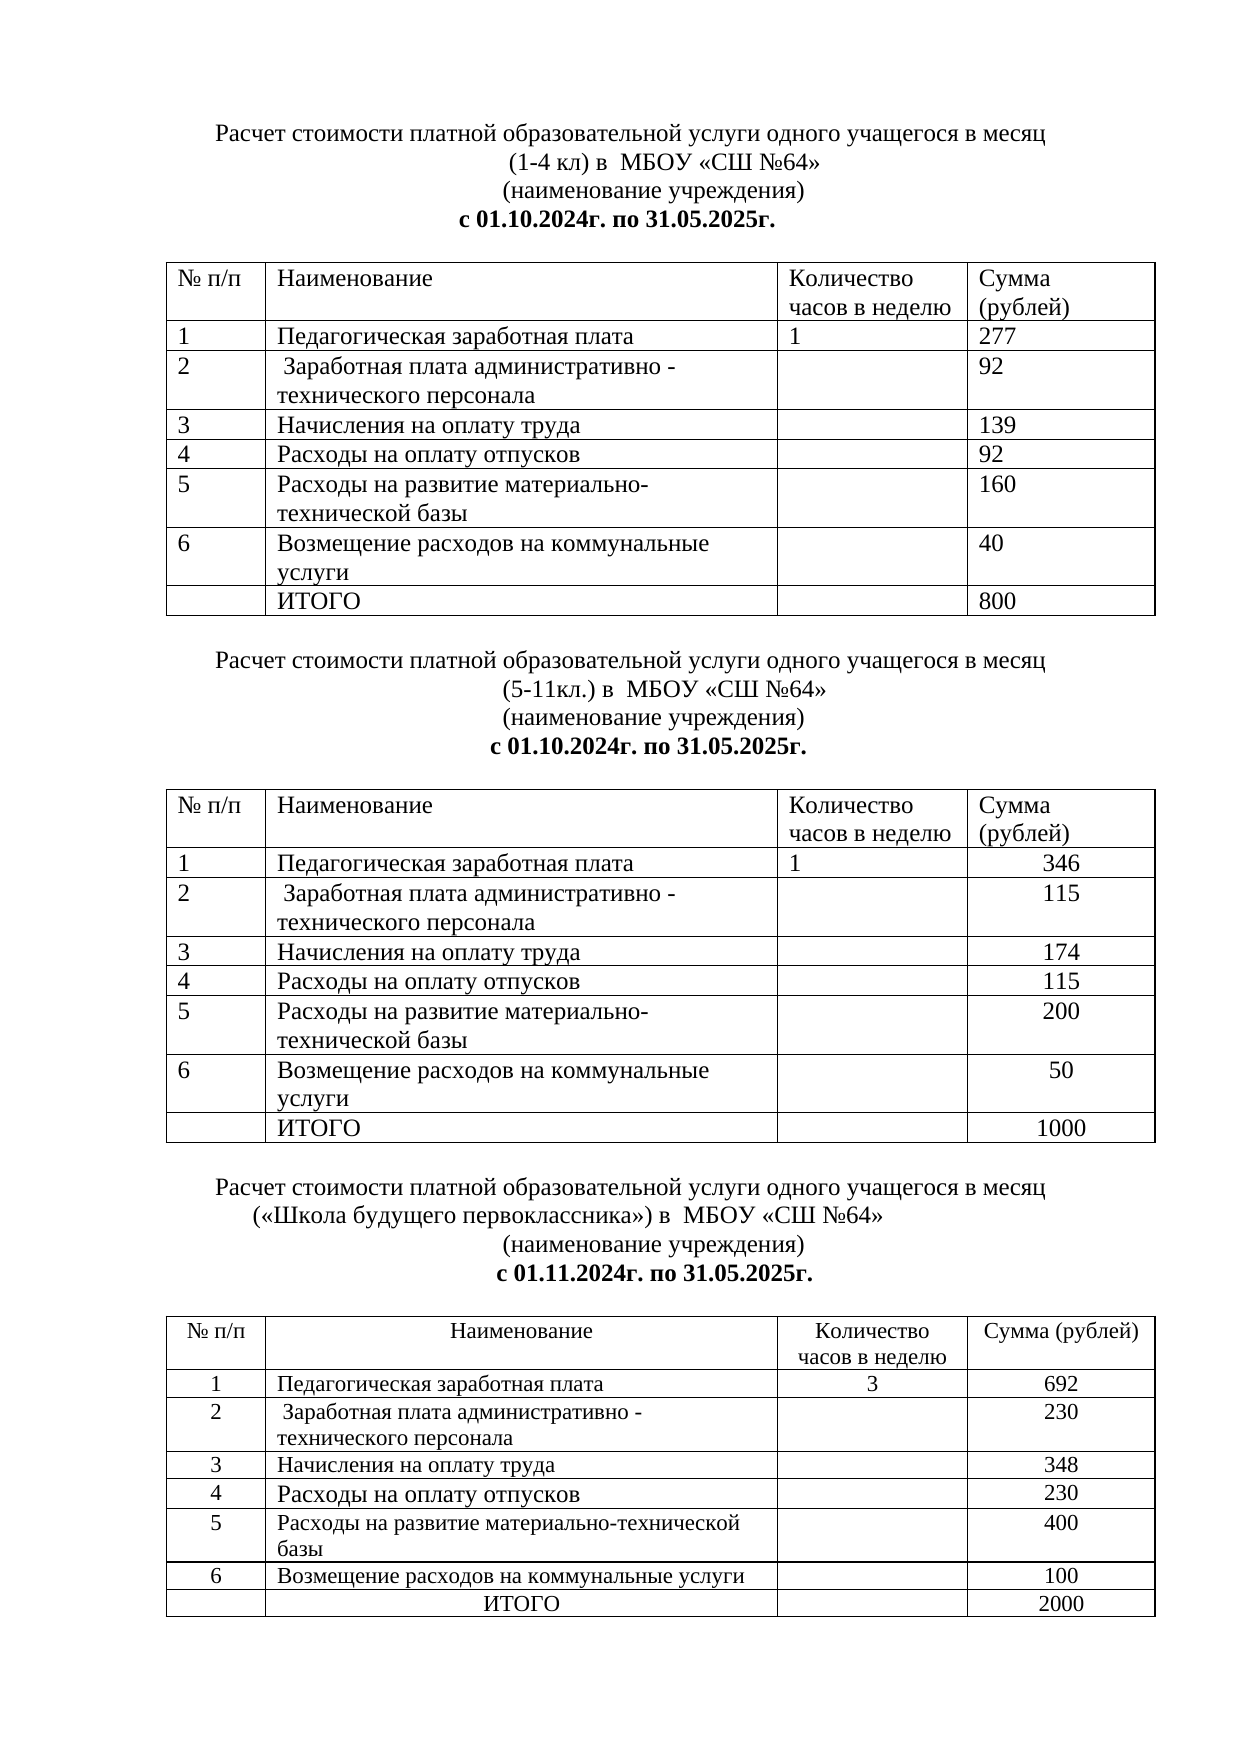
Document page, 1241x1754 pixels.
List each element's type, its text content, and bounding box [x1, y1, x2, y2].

table_header Сумма (рублей) [968, 790, 1154, 847]
table_header Сумма (рублей) [968, 263, 1154, 320]
table_cell Педагогическая заработная плата [266, 321, 777, 350]
table_cell 1000 [968, 1113, 1154, 1142]
table_cell Заработная плата административно -технического персонала [266, 878, 777, 936]
table_cell [778, 1563, 967, 1589]
table_cell [167, 586, 265, 615]
table_cell [778, 528, 967, 585]
table_cell 692 [968, 1370, 1154, 1397]
table_cell 277 [968, 321, 1154, 350]
table_cell Начисления на оплату труда [266, 410, 777, 438]
text («Школа будущего первоклассника») в МБОУ «СШ №64» [177, 1201, 1152, 1229]
table_cell 200 [968, 996, 1154, 1054]
table_cell [778, 351, 967, 409]
text (наименование учреждения) [177, 176, 1152, 204]
table_cell Расходы на развитие материально-технической базы [266, 996, 777, 1054]
table_cell [778, 996, 967, 1054]
table_cell 3 [167, 1452, 265, 1478]
text с 01.10.2024г. по 31.05.2025г. [177, 731, 1152, 760]
table_cell 348 [968, 1452, 1154, 1478]
table_cell Расходы на оплату отпусков [266, 440, 777, 468]
table_cell [778, 1452, 967, 1478]
text Расчет стоимости платной образовательной услуги одного учащегося в месяц [177, 118, 1152, 147]
table_cell 160 [968, 469, 1154, 527]
table_header Количество часов в неделю [778, 1317, 967, 1369]
table_cell 1 [778, 321, 967, 350]
table_cell Возмещение расходов на коммунальные услуги [266, 1055, 777, 1112]
table_cell 1 [167, 321, 265, 350]
table_header Количество часов в неделю [778, 790, 967, 847]
table_cell Возмещение расходов на коммунальные услуги [266, 1563, 777, 1589]
table_cell 3 [778, 1370, 967, 1397]
table_header Количество часов в неделю [778, 263, 967, 320]
table_header № п/п [167, 790, 265, 847]
table_cell Расходы на развитие материально-технической базы [266, 1509, 777, 1561]
table_cell 2 [167, 1398, 265, 1451]
table_cell Возмещение расходов на коммунальные услуги [266, 528, 777, 585]
text Расчет стоимости платной образовательной услуги одного учащегося в месяц [177, 645, 1152, 674]
table_cell [778, 1479, 967, 1508]
table_cell Педагогическая заработная плата [266, 1370, 777, 1397]
table_cell [167, 1590, 265, 1616]
table_cell 1 [167, 848, 265, 877]
table_cell [778, 469, 967, 527]
table_header Сумма (рублей) [968, 1317, 1154, 1369]
table_cell 230 [968, 1479, 1154, 1508]
table_cell 3 [167, 937, 265, 965]
table_header Наименование [266, 263, 777, 320]
table_cell 6 [167, 1563, 265, 1589]
text (1-4 кл) в МБОУ «СШ №64» [177, 147, 1152, 176]
table_cell 5 [167, 1509, 265, 1561]
table_cell Начисления на оплату труда [266, 1452, 777, 1478]
table_cell 800 [968, 586, 1154, 615]
table_cell Начисления на оплату труда [266, 937, 777, 965]
table_cell [778, 937, 967, 965]
table_cell Заработная плата административно -технического персонала [266, 351, 777, 409]
text с 01.11.2024г. по 31.05.2025г. [177, 1258, 1152, 1287]
table_cell 6 [167, 1055, 265, 1112]
table_cell 5 [167, 996, 265, 1054]
table_cell [778, 966, 967, 995]
table_cell 1 [167, 1370, 265, 1397]
table_cell 92 [968, 440, 1154, 468]
table_cell [778, 410, 967, 438]
table_cell 2000 [968, 1590, 1154, 1616]
table_cell 115 [968, 878, 1154, 936]
table_cell 3 [167, 410, 265, 438]
table_cell 6 [167, 528, 265, 585]
text Расчет стоимости платной образовательной услуги одного учащегося в месяц [177, 1172, 1152, 1201]
table_cell 230 [968, 1398, 1154, 1451]
table_cell [778, 1398, 967, 1451]
table_cell 100 [968, 1563, 1154, 1589]
table_cell 4 [167, 966, 265, 995]
table_cell Педагогическая заработная плата [266, 848, 777, 877]
text с 01.10.2024г. по 31.05.2025г. [177, 204, 1152, 233]
table_cell Расходы на оплату отпусков [266, 1479, 777, 1508]
table_cell 50 [968, 1055, 1154, 1112]
table_cell 4 [167, 440, 265, 468]
table_header Наименование [266, 790, 777, 847]
table_cell 40 [968, 528, 1154, 585]
table_cell [778, 586, 967, 615]
table_cell 92 [968, 351, 1154, 409]
table_cell ИТОГО [266, 1113, 777, 1142]
text (наименование учреждения) [177, 702, 1152, 731]
table_cell ИТОГО [266, 586, 777, 615]
text (5-11кл.) в МБОУ «СШ №64» [177, 674, 1152, 702]
table_cell 5 [167, 469, 265, 527]
table_cell 2 [167, 351, 265, 409]
table_cell 4 [167, 1479, 265, 1508]
table_cell 2 [167, 878, 265, 936]
table_cell 400 [968, 1509, 1154, 1561]
table_cell [778, 1590, 967, 1616]
table_cell [167, 1113, 265, 1142]
table_cell [778, 1113, 967, 1142]
table_header № п/п [167, 263, 265, 320]
table_cell [778, 878, 967, 936]
table_cell [778, 440, 967, 468]
table_header № п/п [167, 1317, 265, 1369]
table_cell Расходы на развитие материально-технической базы [266, 469, 777, 527]
table_cell 174 [968, 937, 1154, 965]
table_cell Расходы на оплату отпусков [266, 966, 777, 995]
text (наименование учреждения) [177, 1229, 1152, 1258]
table_cell [778, 1055, 967, 1112]
table_cell ИТОГО [266, 1590, 777, 1616]
table_cell 139 [968, 410, 1154, 438]
table_cell 115 [968, 966, 1154, 995]
table_header Наименование [266, 1317, 777, 1369]
table_cell Заработная плата административно -технического персонала [266, 1398, 777, 1451]
table_cell [778, 1509, 967, 1561]
table_cell 346 [968, 848, 1154, 877]
table_cell 1 [778, 848, 967, 877]
